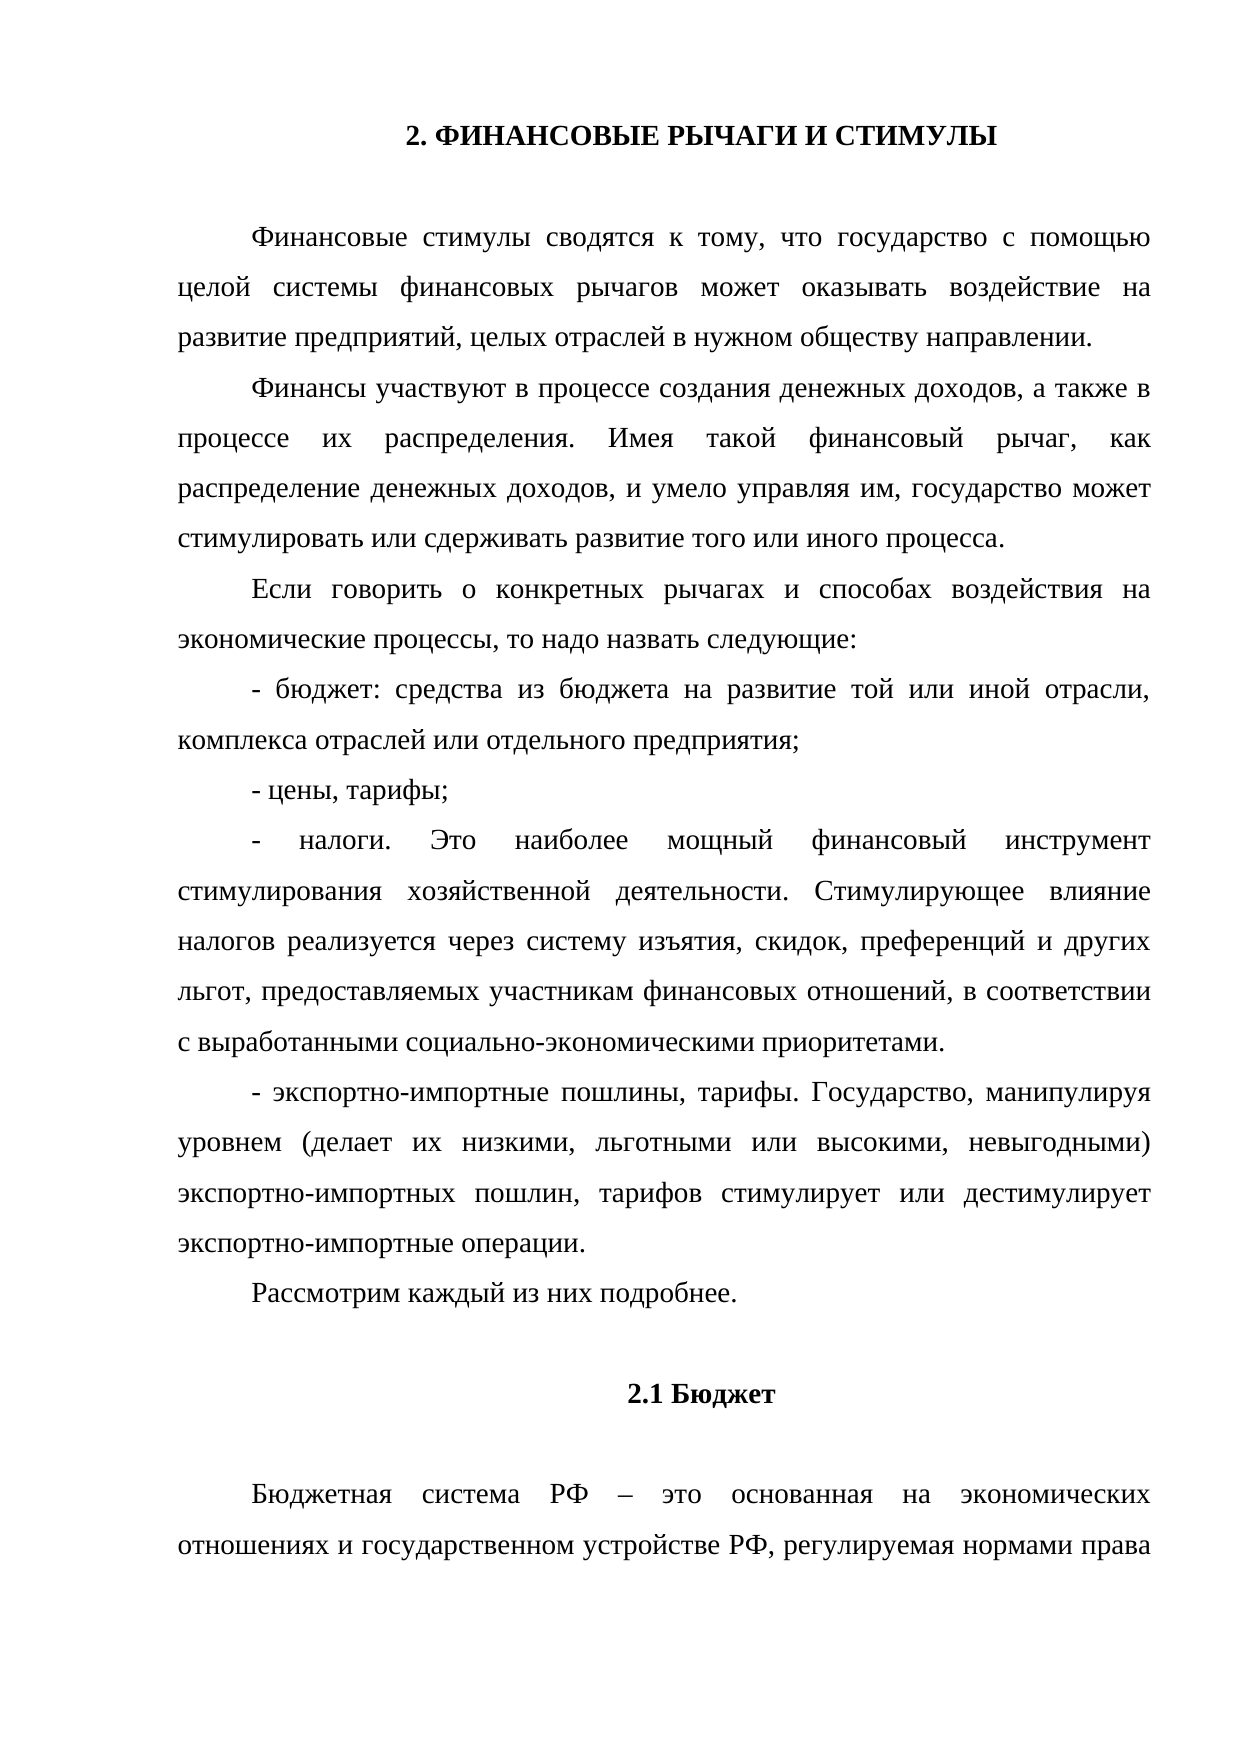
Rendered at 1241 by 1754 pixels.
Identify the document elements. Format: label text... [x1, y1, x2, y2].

text Рассмотрим каждый из них подробнее. [177, 1275, 1152, 1309]
text 2. ФИНАНСОВЫЕ РЫЧАГИ И СТИМУЛЫ [177, 118, 1152, 152]
text - экспортно-импортные пошлины, тарифы. Государство, манипулируя уровнем (делает их низкими, льготными или высокими, невыгодными) экспортно-импортных пошлин, тарифов стимулирует или дестимулирует экспортно-импортные операции. [177, 1074, 1152, 1258]
text - налоги. Это наиболее мощный финансовый инструмент стимулирования хозяйственной деятельности. Стимулирующее влияние налогов реализуется через систему изъятия, скидок, преференций и других льгот, предоставляемых участникам финансовых отношений, в соответствии с выработанными социально-экономическими приоритетами. [177, 822, 1152, 1057]
text Финансы участвуют в процессе создания денежных доходов, а также в процессе их распределения. Имея такой финансовый рычаг, как распределение денежных доходов, и умело управляя им, государство может стимулировать или сдерживать развитие того или иного процесса. [177, 370, 1152, 554]
text 2.1 Бюджет [177, 1376, 1152, 1409]
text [177, 1477, 1152, 1560]
text Финансовые стимулы сводятся к тому, что государство с помощью целой системы финансовых рычагов может оказывать воздействие на развитие предприятий, целых отраслей в нужном обществу направлении. [177, 219, 1152, 353]
text - цены, тарифы; [177, 772, 1152, 806]
text - бюджет: средства из бюджета на развитие той или иной отрасли, комплекса отраслей или отдельного предприятия; [177, 672, 1152, 755]
text Если говорить о конкретных рычагах и способах воздействия на экономические процессы, то надо назвать следующие: [177, 571, 1152, 655]
